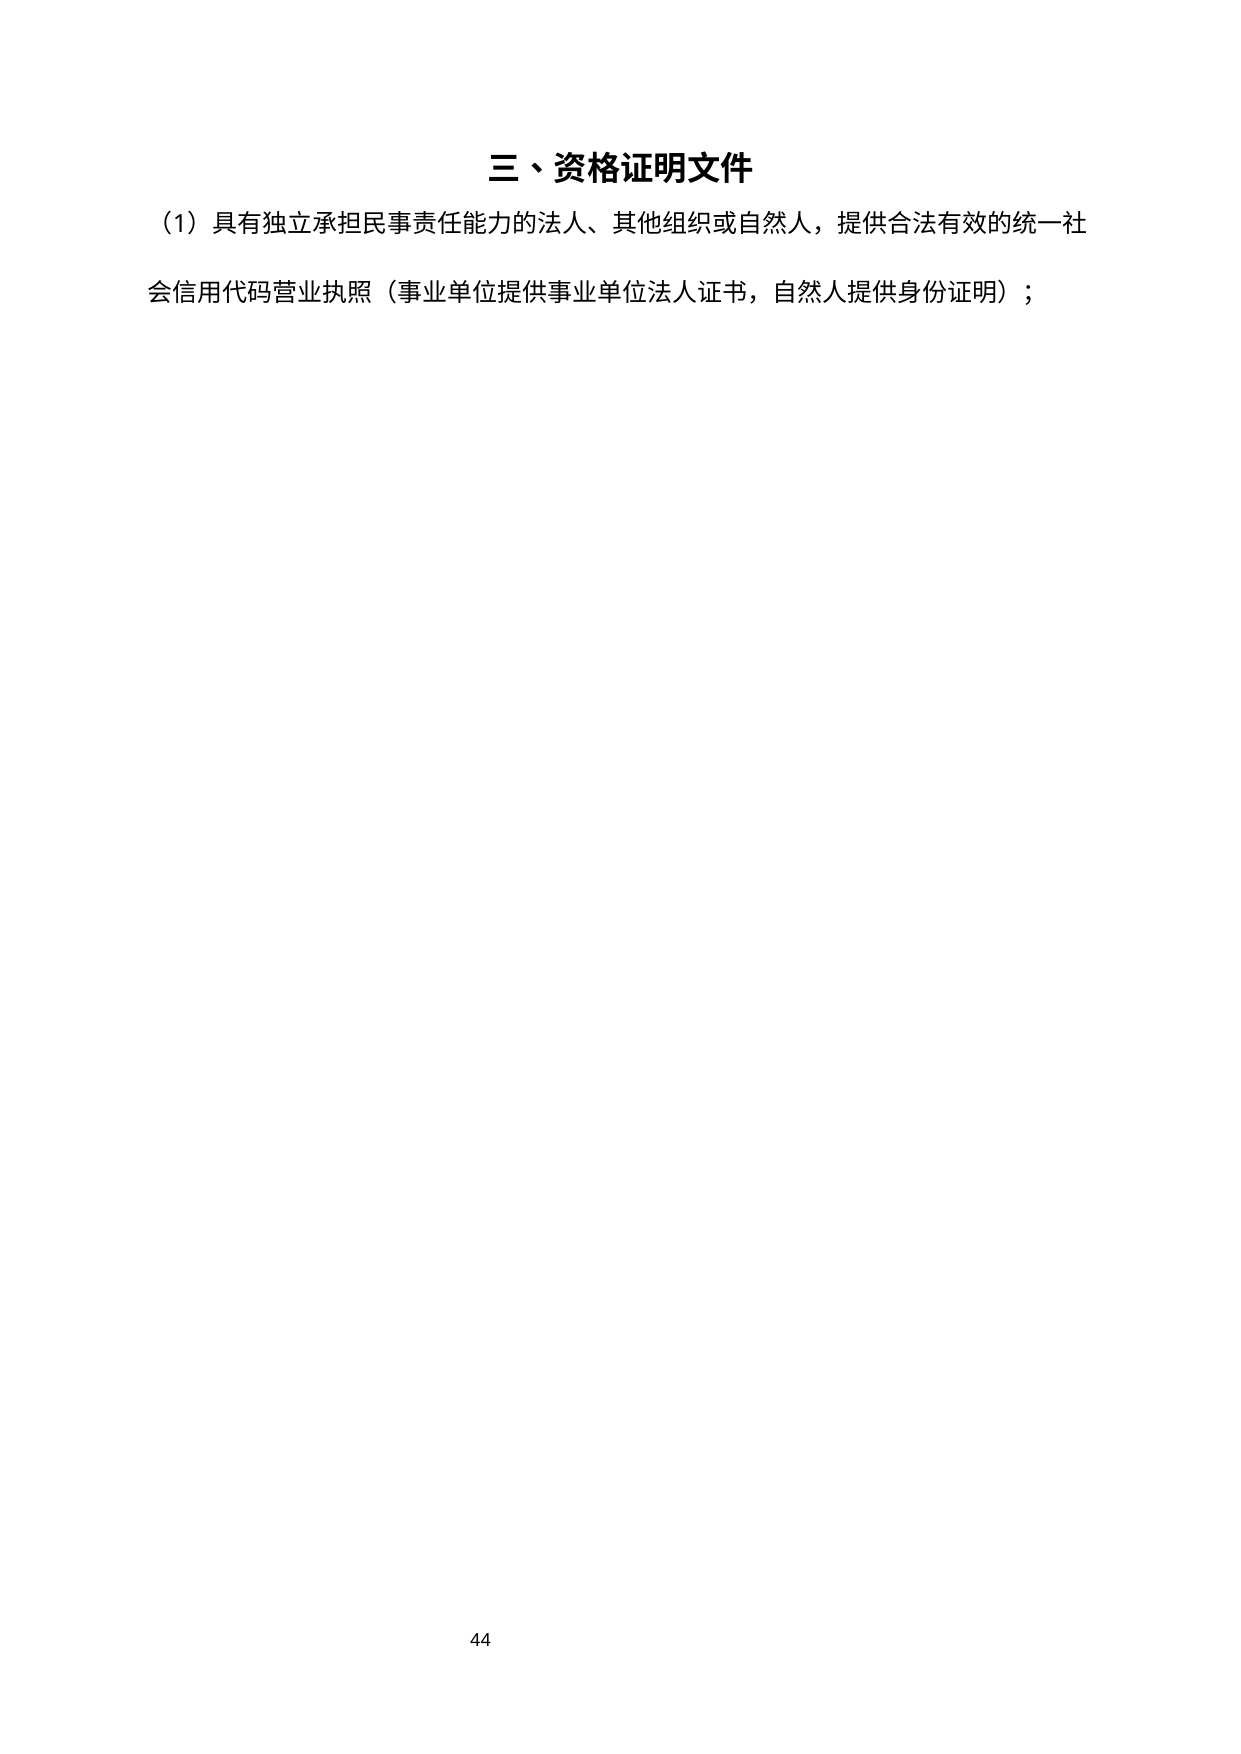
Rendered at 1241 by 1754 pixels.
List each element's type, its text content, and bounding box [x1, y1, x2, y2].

text 三、资格证明文件 [148, 148, 1093, 187]
text （1）具有独立承担民事责任能力的法人、其他组织或自然人，提供合法有效的统一社会信用代码营业执照（事业单位提供事业单位法人证书，自然人提供身份证明）； [148, 187, 1093, 395]
